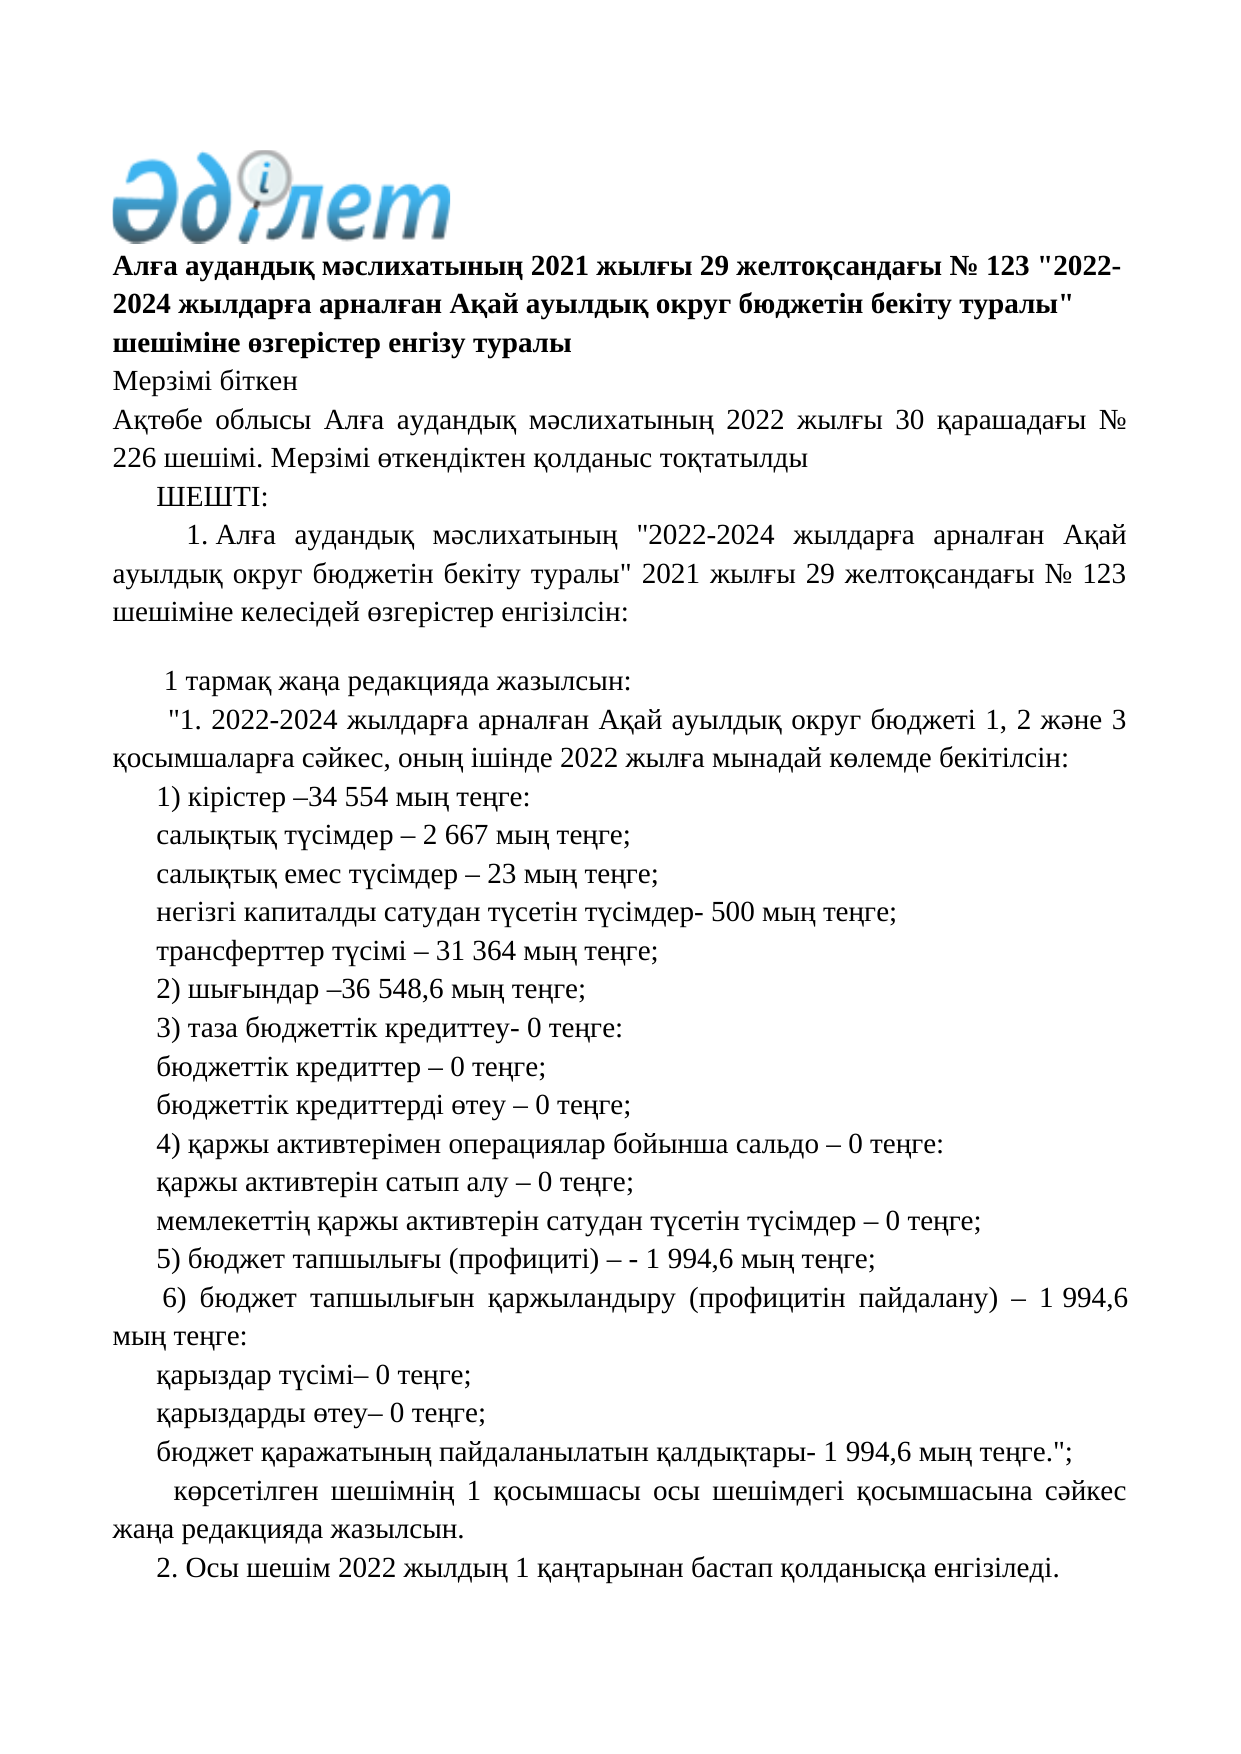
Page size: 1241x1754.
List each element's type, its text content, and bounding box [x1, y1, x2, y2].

text 1) кірістер –34 554 мың теңге: [112, 779, 1128, 812]
text 2) шығындар –36 548,6 мың теңге; [112, 972, 1128, 1005]
text 1. Алға аудандық мәслихатының "2022-2024 жылдарға арналған Ақай ауылдық округ бюджетін бекіту туралы" 2021 жылғы 29 желтоқсандағы № 123 шешіміне келесідей өзгерістер енгізілсін: [112, 517, 1128, 628]
text бюджет қаражатының пайдаланылатын қалдықтары- 1 994,6 мың теңге."; [112, 1434, 1128, 1468]
text бюджеттік кредиттерді өтеу – 0 теңге; [112, 1087, 1128, 1121]
text қаржы активтерін сатып алу – 0 теңге; [112, 1164, 1128, 1198]
text 6) бюджет тапшылығын қаржыландыру (профицитін пайдалану) – 1 994,6 мың теңге: [112, 1280, 1128, 1352]
text Ақтөбе облысы Алға аудандық мәслихатының 2022 жылғы 30 қарашадағы № 226 шешімі. Мерзімі өткендіктен қолданыс тоқтатылды [112, 402, 1128, 474]
text көрсетілген шешімнің 1 қосымшасы осы шешімдегі қосымшасына сәйкес жаңа редакцияда жазылсын. [112, 1473, 1128, 1545]
text ШЕШТІ: [112, 479, 1128, 512]
text қарыздарды өтеу– 0 теңге; [112, 1396, 1128, 1429]
text Алға аудандық мәслихатының 2021 жылғы 29 желтоқсандағы № 123 "2022-2024 жылдарға арналған Ақай ауылдық округ бюджетін бекіту туралы" шешіміне өзгерістер енгізу туралы [112, 248, 1128, 358]
text 2. Осы шешім 2022 жылдың 1 қаңтарынан бастап қолданысқа енгізіледі. [112, 1550, 1128, 1583]
text қарыздар түсімі– 0 теңге; [112, 1357, 1128, 1391]
text 1 тармақ жаңа редакцияда жазылсын: [112, 663, 1128, 697]
text Мерзімі біткен [112, 363, 1128, 397]
text трансферттер түсімі – 31 364 мың теңге; [112, 933, 1128, 967]
text 4) қаржы активтерімен операциялар бойынша сальдо – 0 теңге: [112, 1126, 1128, 1159]
text мемлекеттің қаржы активтерін сатудан түсетін түсімдер – 0 теңге; [112, 1203, 1128, 1236]
picture [112, 150, 451, 244]
text салықтық түсімдер – 2 667 мың теңге; [112, 817, 1128, 851]
text 3) таза бюджеттік кредиттеу- 0 теңге: [112, 1010, 1128, 1044]
text "1. 2022-2024 жылдарға арналған Ақай ауылдық округ бюджеті 1, 2 және 3 қосымшаларға сәйкес, оның ішінде 2022 жылға мынадай көлемде бекітілсін: [112, 702, 1128, 774]
text салықтық емес түсімдер – 23 мың теңге; [112, 856, 1128, 889]
text 5) бюджет тапшылығы (профициті) – - 1 994,6 мың теңге; [112, 1241, 1128, 1275]
text негізгі капиталды сатудан түсетін түсімдер- 500 мың теңге; [112, 894, 1128, 928]
text бюджеттік кредиттер – 0 теңге; [112, 1049, 1128, 1082]
